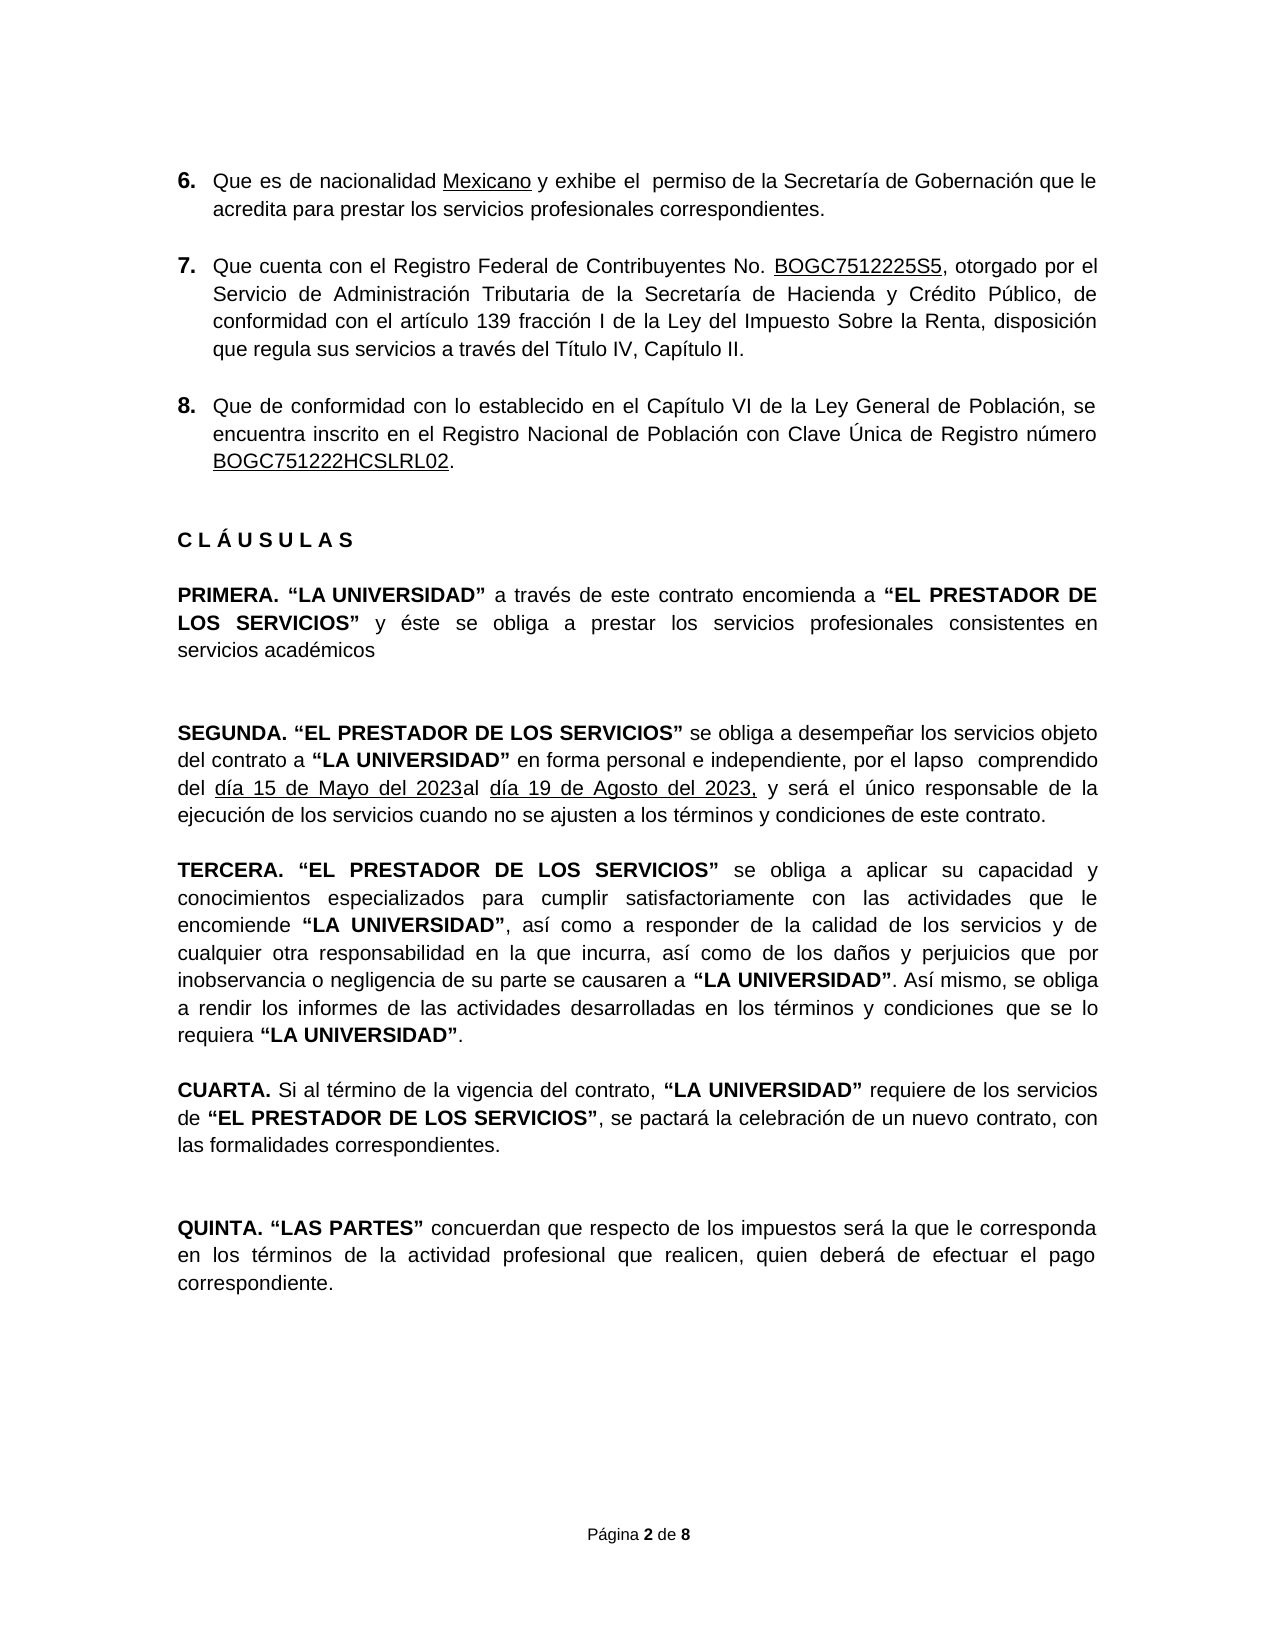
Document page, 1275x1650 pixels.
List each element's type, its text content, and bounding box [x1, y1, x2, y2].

text PRIMERA. “LA UNIVERSIDAD” a través de este contrato encomienda a “EL PRESTADOR DE LOS SERVICIOS” y éste se obliga a prestar los servicios profesionales consistentes en servicios académicos [177, 583, 1098, 662]
text TERCERA. “EL PRESTADOR DE LOS SERVICIOS” se obliga a aplicar su capacidad y conocimientos especializados para cumplir satisfactoriamente con las actividades que le encomiende “LA UNIVERSIDAD”, así como a responder de la calidad de los servicios y de cualquier otra responsabilidad en la que incurra, así como de los daños y perjuicios que por inobservancia o negligencia de su parte se causaren a “LA UNIVERSIDAD”. Así mismo, se obliga a rendir los informes de las actividades desarrolladas en los términos y condiciones que se lo requiera “LA UNIVERSIDAD”. [177, 858, 1098, 1047]
list Que es de nacionalidad Mexicano y exhibe el permiso de la Secretaría de Gobernación que le acredita para prestar los servicios profesionales correspondientes. [177, 167, 1098, 221]
text CUARTA. Si al término de la vigencia del contrato, “LA UNIVERSIDAD” requiere de los servicios de “EL PRESTADOR DE LOS SERVICIOS”, se pactará la celebración de un nuevo contrato, con las formalidades correspondientes. [177, 1078, 1098, 1157]
text QUINTA. “LAS PARTES” concuerdan que respecto de los impuestos será la que le corresponda en los términos de la actividad profesional que realicen, quien deberá de efectuar el pago correspondiente. [177, 1216, 1098, 1295]
list Que de conformidad con lo establecido en el Capítulo VI de la Ley General de Población, se encuentra inscrito en el Registro Nacional de Población con Clave Única de Registro número BOGC751222HCSLRL02. [177, 392, 1098, 473]
list Que cuenta con el Registro Federal de Contribuyentes No. BOGC7512225S5, otorgado por el Servicio de Administración Tributaria de la Secretaría de Hacienda y Crédito Público, de conformidad con el artículo 139 fracción I de la Ley del Impuesto Sobre la Renta, disposición que regula sus servicios a través del Título IV, Capítulo II. [177, 252, 1098, 361]
subtitle C L Á U S U L A S [177, 528, 1098, 552]
text SEGUNDA. “EL PRESTADOR DE LOS SERVICIOS” se obliga a desempeñar los servicios objeto del contrato a “LA UNIVERSIDAD” en forma personal e independiente, por el lapso comprendido del día 15 de Mayo del 2023 al día 19 de Agosto del 2023, y será el único responsable de la ejecución de los servicios cuando no se ajusten a los términos y condiciones de este contrato. [177, 721, 1098, 827]
